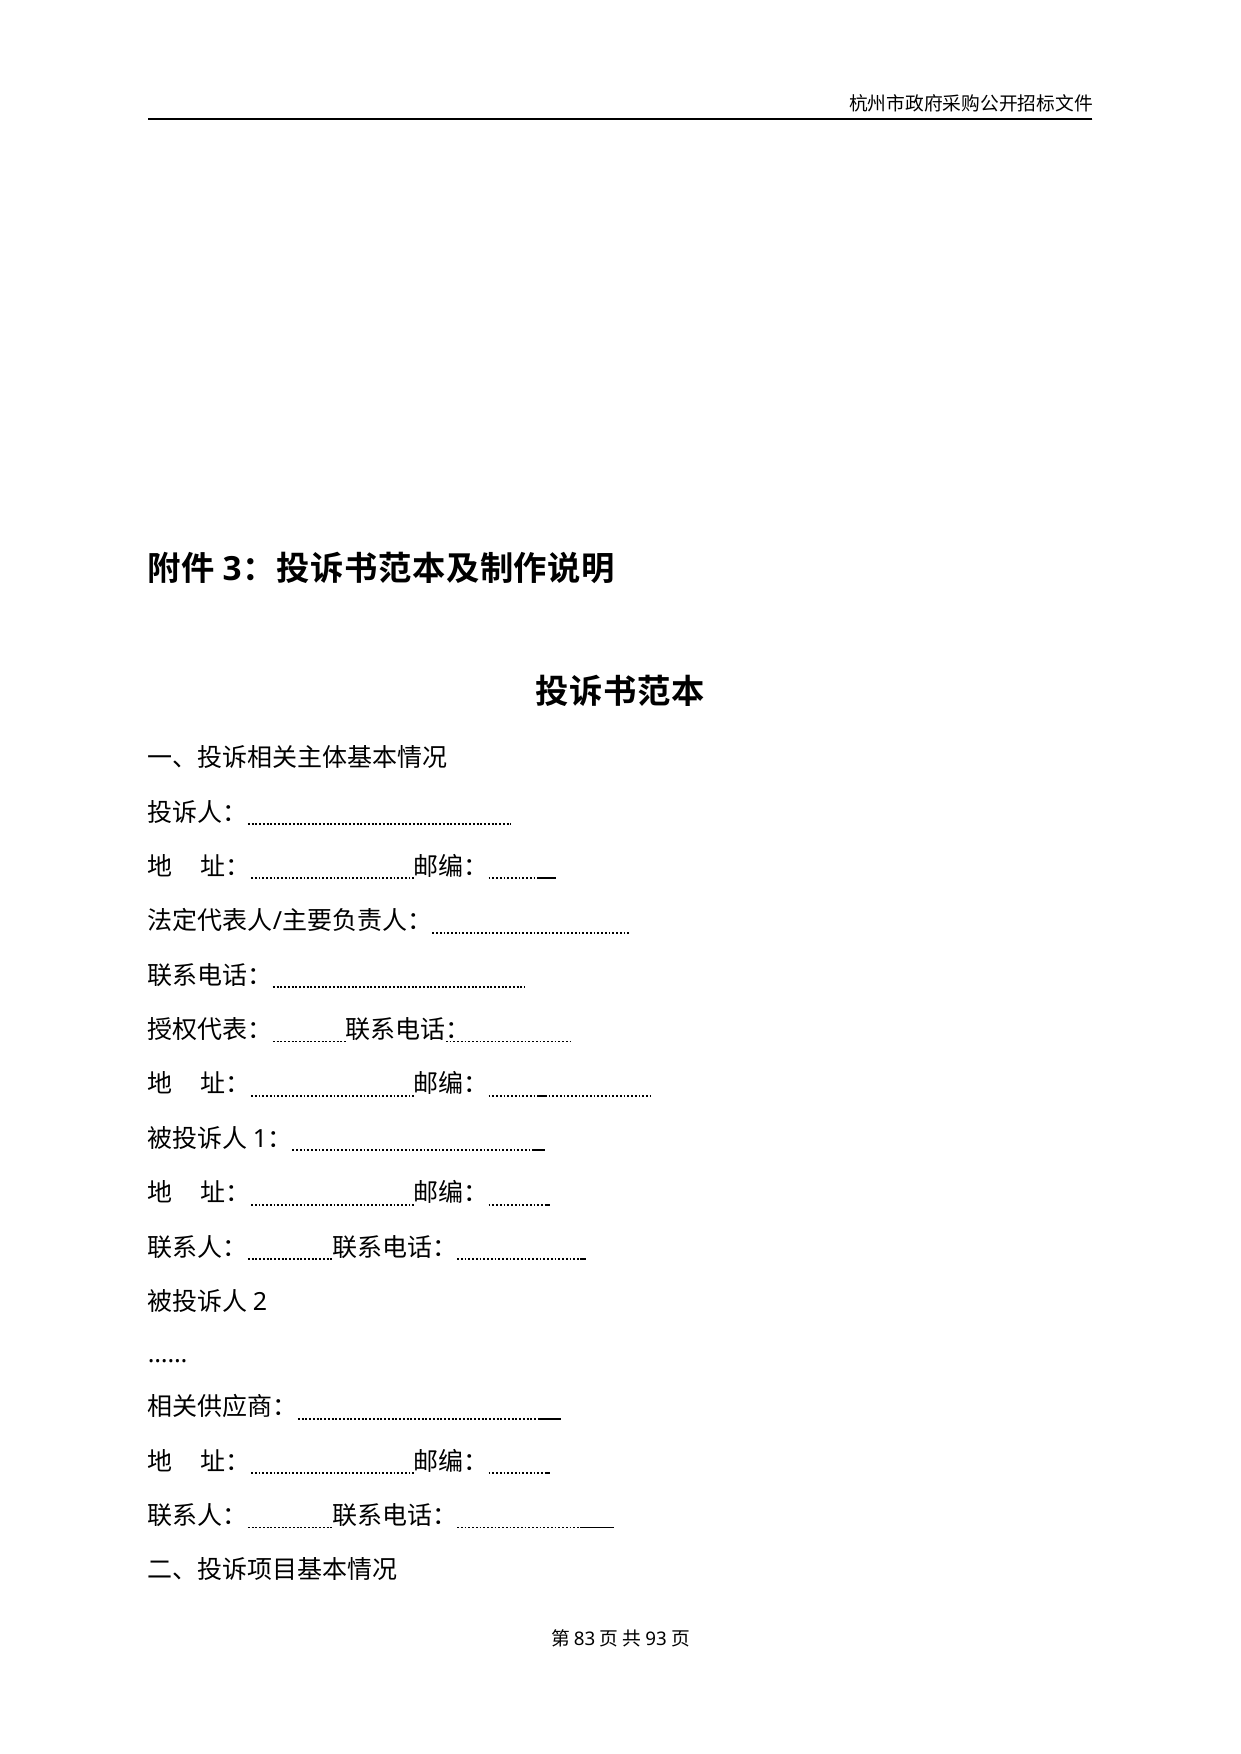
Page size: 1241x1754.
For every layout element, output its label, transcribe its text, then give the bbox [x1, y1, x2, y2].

text …… [148, 1336, 1092, 1370]
text 投诉人： [148, 792, 1092, 828]
text 联系电话： [148, 955, 1092, 991]
text 附件3：投诉书范本及制作说明 [148, 542, 1092, 590]
text 地 址： 邮编： [148, 846, 1092, 883]
text 地 址： 邮编： [148, 1173, 1092, 1209]
text 授权代表： 联系电话： [148, 1009, 1092, 1046]
text 地 址： 邮编： [148, 1064, 1092, 1100]
text 法定代表人/主要负责人： [148, 901, 1092, 937]
text 相关供应商： [148, 1387, 1092, 1423]
text 被投诉人2 [148, 1281, 1092, 1318]
text 地 址： 邮编： [148, 1441, 1092, 1477]
text 一、投诉相关主体基本情况 [148, 738, 1092, 774]
text 被投诉人1： [148, 1118, 1092, 1154]
text 投诉书范本 [148, 665, 1092, 713]
text 二、投诉项目基本情况 [148, 1550, 1092, 1586]
text 联系人： 联系电话： [148, 1496, 1092, 1532]
text 联系人： 联系电话： [148, 1227, 1092, 1263]
